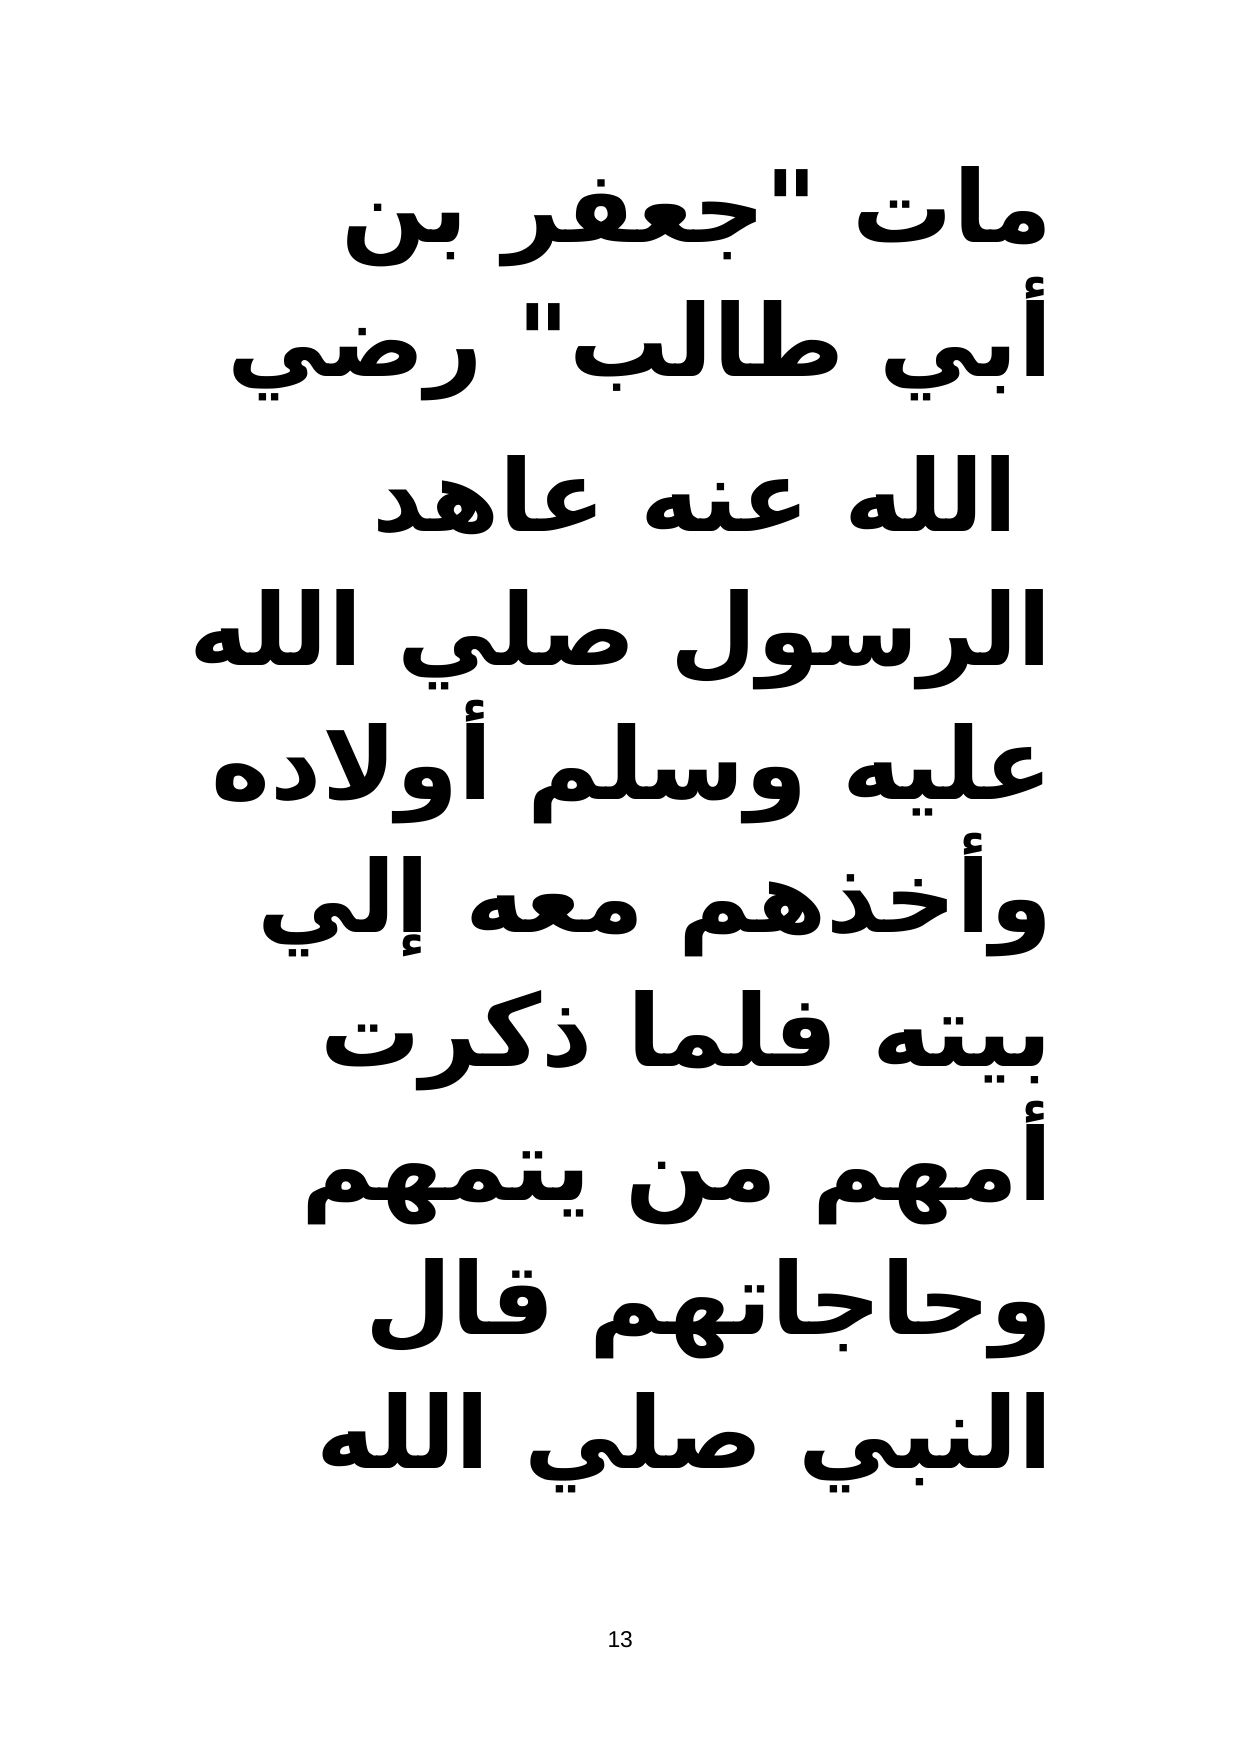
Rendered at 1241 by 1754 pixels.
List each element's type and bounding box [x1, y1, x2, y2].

text [187, 438, 1053, 1492]
text [187, 150, 1053, 400]
